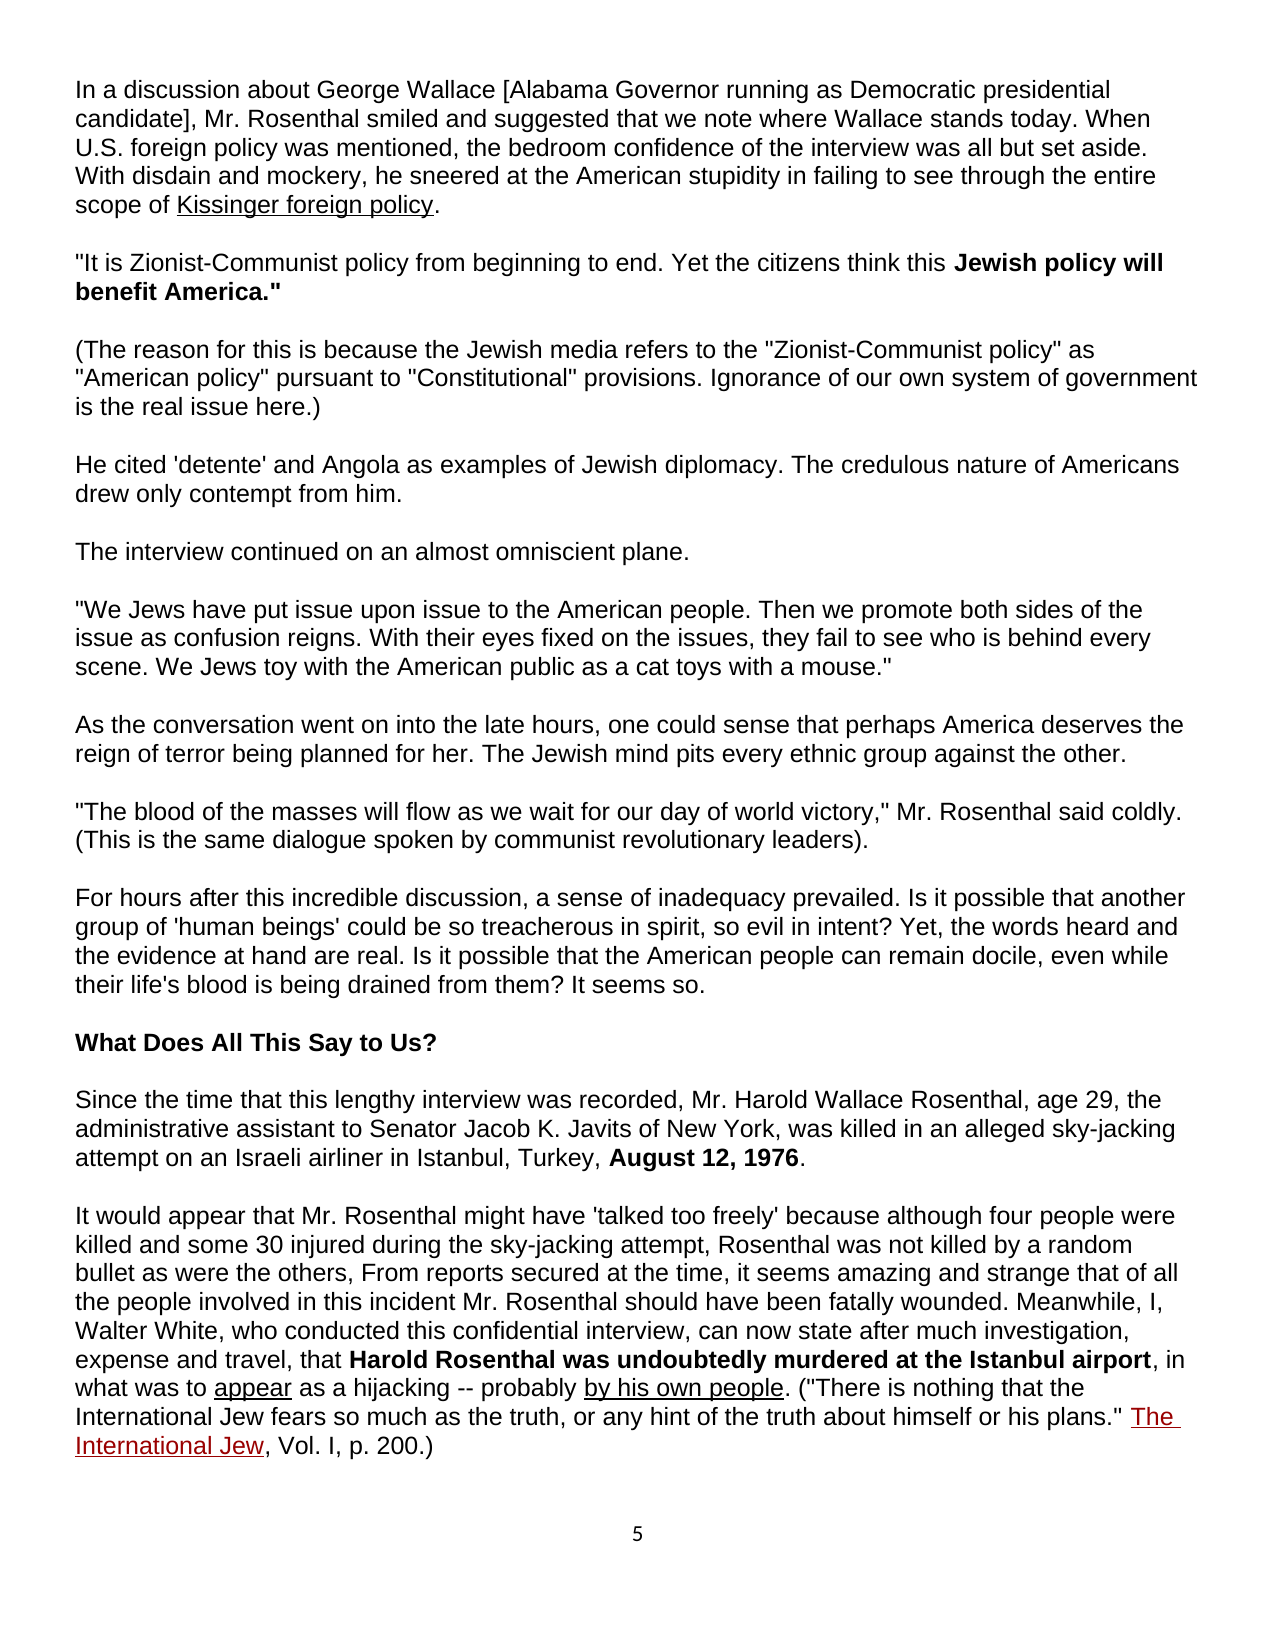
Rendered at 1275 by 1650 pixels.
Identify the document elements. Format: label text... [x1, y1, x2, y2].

text Since the time that this lengthy interview was recorded, Mr. Harold Wallace Rosenthal, age 29, the administrative assistant to Senator Jacob K. Javits of New York, was killed in an alleged sky-jacking attempt on an Israeli airliner in Istanbul, Turkey, August 12, 1976. [75, 1085, 1200, 1172]
text He cited 'detente' and Angola as examples of Jewish diplomacy. The credulous nature of Americans drew only contempt from him. [75, 450, 1200, 507]
text It would appear that Mr. Rosenthal might have 'talked too freely' because although four people were killed and some 30 injured during the sky-jacking attempt, Rosenthal was not killed by a random bullet as were the others, From reports secured at the time, it seems amazing and strange that of all the people involved in this incident Mr. Rosenthal should have been fatally wounded. Meanwhile, I, Walter White, who conducted this confidential interview, can now state after much investigation, expense and travel, that Harold Rosenthal was undoubtedly murdered at the Istanbul airport, in what was to appear as a hijacking -- probably by his own people. ("There is nothing that the International Jew fears so much as the truth, or any hint of the truth about himself or his plans." The International Jew, Vol. I, p. 200.) [75, 1201, 1200, 1459]
text In a discussion about George Wallace [Alabama Governor running as Democratic presidential candidate], Mr. Rosenthal smiled and suggested that we note where Wallace stands today. When U.S. foreign policy was mentioned, the bedroom confidence of the interview was all but set aside. With disdain and mockery, he sneered at the American stupidity in failing to see through the entire scope of Kissinger foreign policy. [75, 75, 1200, 219]
text For hours after this incredible discussion, a sense of inadequacy prevailed. Is it possible that another group of 'human beings' could be so treacherous in spirit, so evil in intent? Yet, the words heard and the evidence at hand are real. Is it possible that the American people can remain docile, even while their life's blood is being drained from them? It seems so. [75, 883, 1200, 998]
text The interview continued on an almost omniscient plane. [75, 537, 1200, 565]
text (The reason for this is because the Jewish media refers to the "Zionist-Communist policy" as "American policy" pursuant to "Constitutional" provisions. Ignorance of our own system of government is the real issue here.) [75, 334, 1200, 421]
text "We Jews have put issue upon issue to the American people. Then we promote both sides of the issue as confusion reigns. With their eyes fixed on the issues, they fail to see who is behind every scene. We Jews toy with the American public as a cat toys with a mouse." [75, 594, 1200, 681]
text "The blood of the masses will flow as we wait for our day of world victory," Mr. Rosenthal said coldly. (This is the same dialogue spoken by communist revolutionary leaders). [75, 797, 1200, 854]
text As the conversation went on into the late hours, one could sense that perhaps America deserves the reign of terror being planned for her. The Jewish mind pits every ethnic group against the other. [75, 710, 1200, 767]
text What Does All This Say to Us? [75, 1027, 1200, 1056]
text "It is Zionist-Communist policy from beginning to end. Yet the citizens think this Jewish policy will benefit America." [75, 248, 1200, 305]
